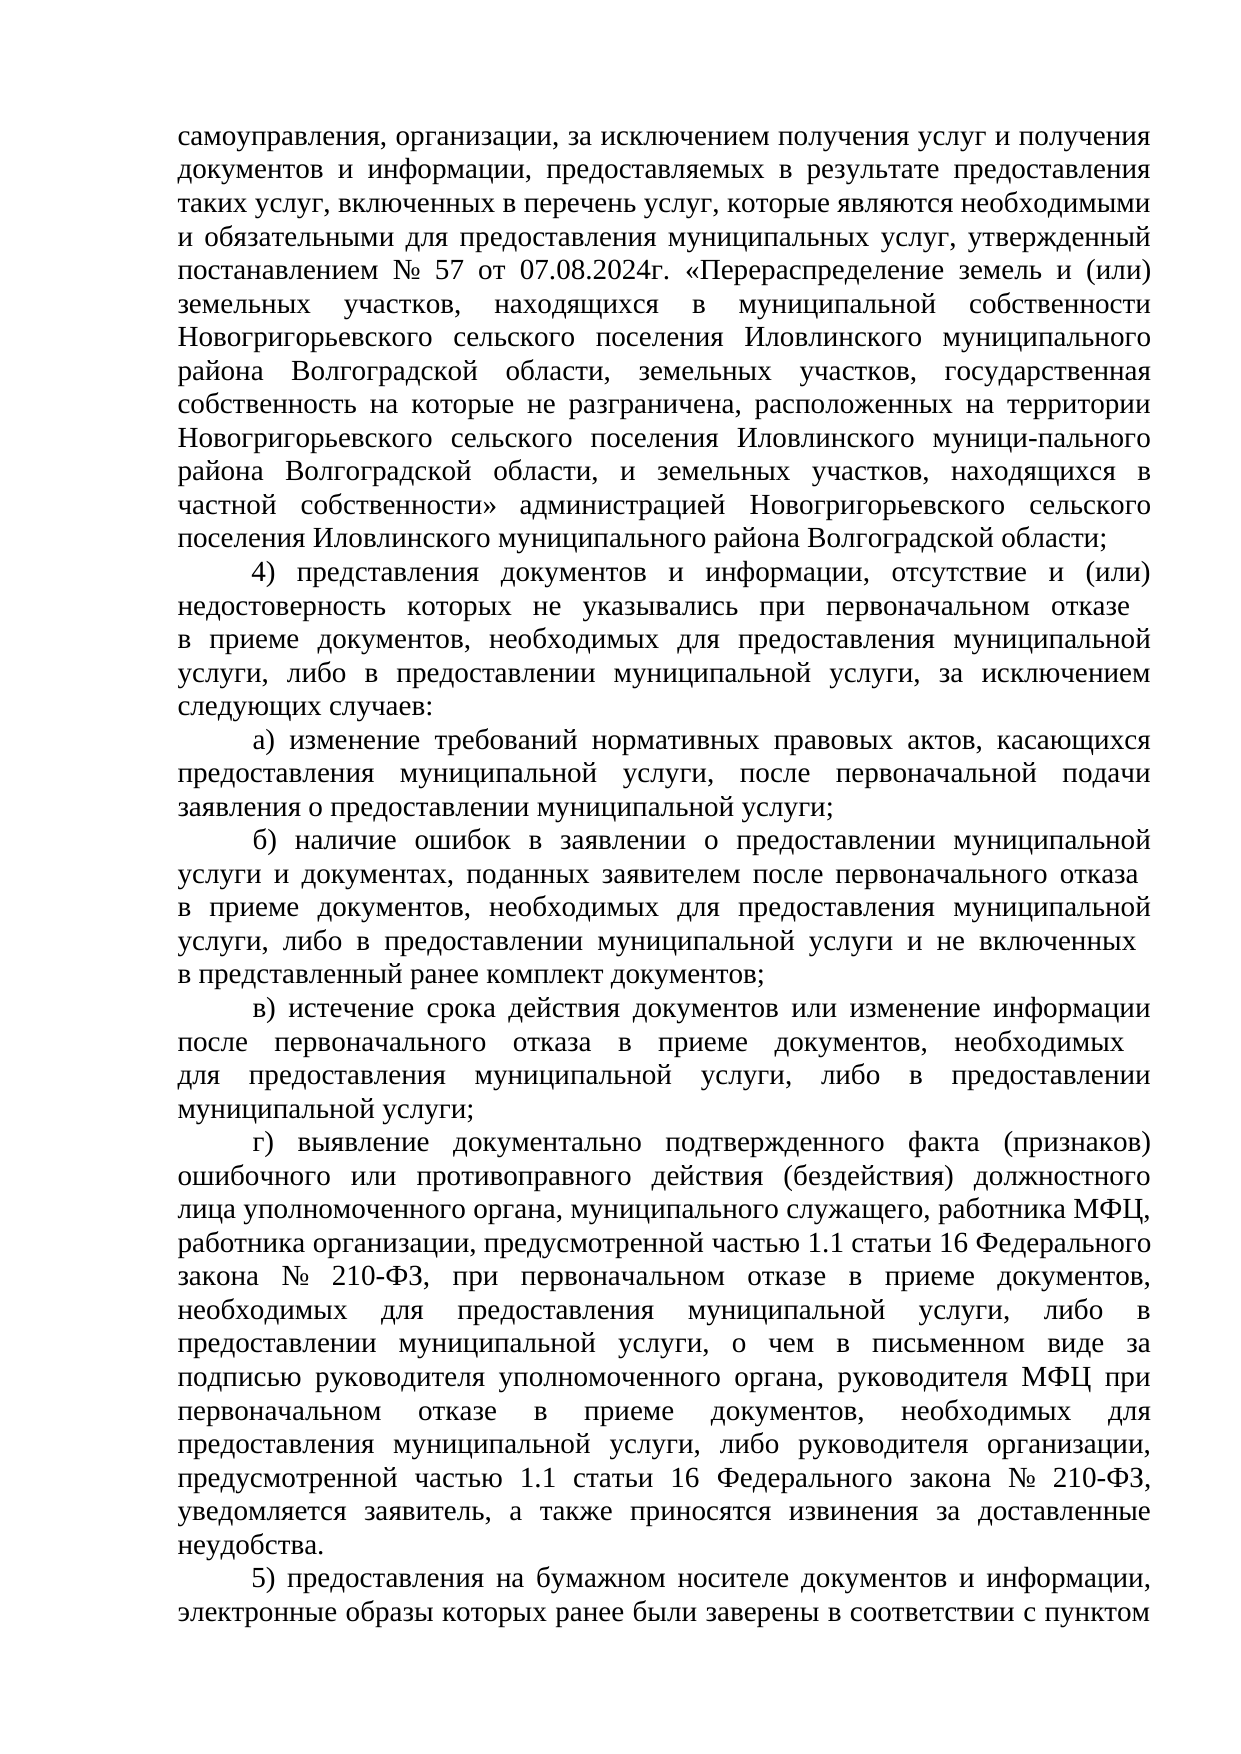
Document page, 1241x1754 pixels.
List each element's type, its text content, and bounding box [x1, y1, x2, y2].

text а) изменение требований нормативных правовых актов, касающихся предоставления муниципальной услуги, после первоначальной подачи заявления о предоставлении муниципальной услуги; [177, 722, 1152, 822]
text 4) представления документов и информации, отсутствие и (или) недостоверность которых не указывались при первоначальном отказе в приеме документов, необходимых для предоставления муниципальной услуги, либо в предоставлении муниципальной услуги, за исключением следующих случаев: [177, 554, 1152, 722]
text б) наличие ошибок в заявлении о предоставлении муниципальной услуги и документах, поданных заявителем после первоначального отказа в приеме документов, необходимых для предоставления муниципальной услуги, либо в предоставлении муниципальной услуги и не включенных в представленный ранее комплект документов; [177, 822, 1152, 990]
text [177, 1560, 1152, 1627]
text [177, 118, 1152, 554]
text г) выявление документально подтвержденного факта (признаков) ошибочного или противоправного действия (бездействия) должностного лица уполномоченного органа, муниципального служащего, работника МФЦ, работника организации, предусмотренной частью 1.1 статьи 16 Федерального закона № 210-ФЗ, при первоначальном отказе в приеме документов, необходимых для предоставления муниципальной услуги, либо в предоставлении муниципальной услуги, о чем в письменном виде за подписью руководителя уполномоченного органа, руководителя МФЦ при первоначальном отказе в приеме документов, необходимых для предоставления муниципальной услуги, либо руководителя организации, предусмотренной частью 1.1 статьи 16 Федерального закона № 210-ФЗ, уведомляется заявитель, а также приносятся извинения за доставленные неудобства. [177, 1124, 1152, 1560]
text в) истечение срока действия документов или изменение информации после первоначального отказа в приеме документов, необходимых для предоставления муниципальной услуги, либо в предоставлении муниципальной услуги; [177, 990, 1152, 1124]
